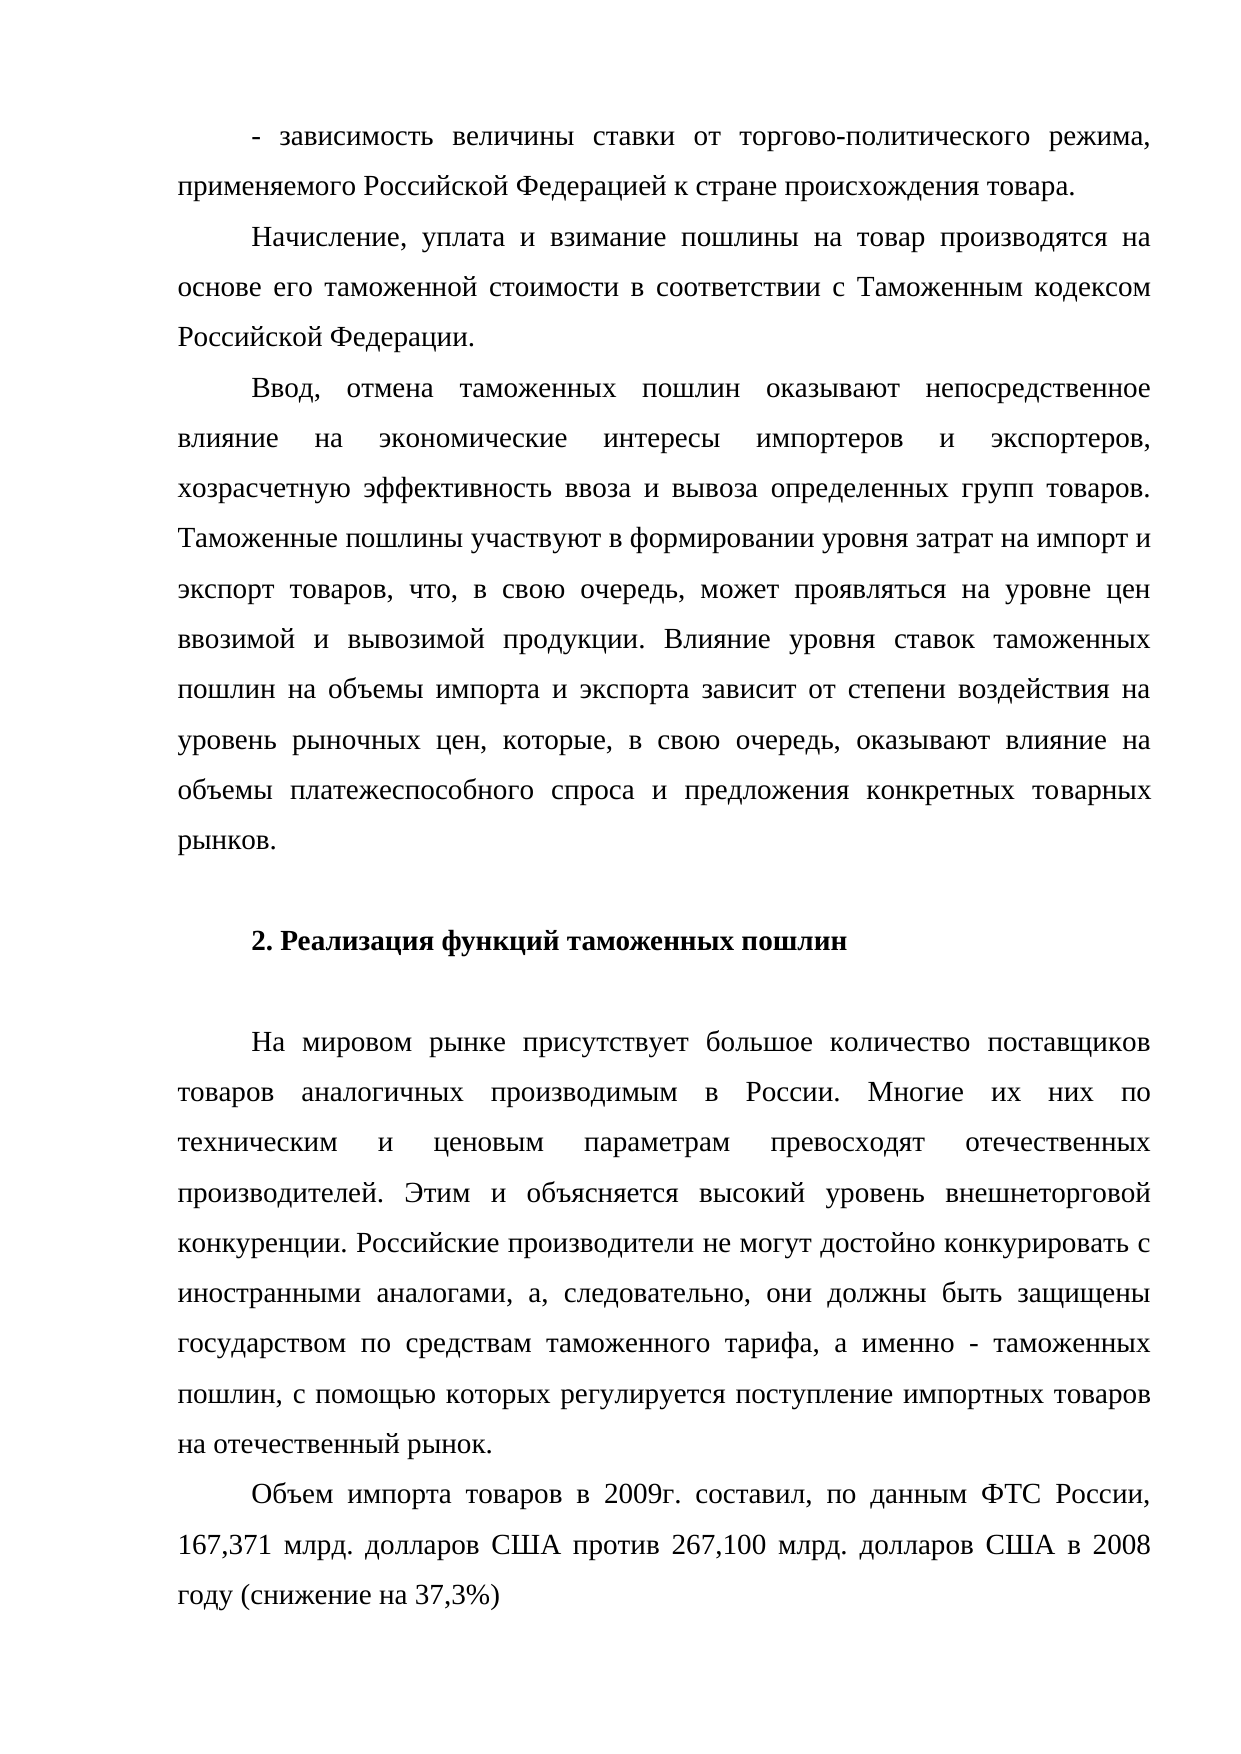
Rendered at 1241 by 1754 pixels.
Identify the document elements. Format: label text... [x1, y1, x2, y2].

text Объем импорта товаров в 2009г. составил, по данным ФТС России, 167,371 млрд. долларов США против 267,100 млрд. долларов США в 2008 году (снижение на 37,3%) [177, 1477, 1152, 1611]
text Начисление, уплата и взимание пошлины на товар производятся на основе его таможенной стоимости в соответствии с Таможенным кодексом Российской Федерации. [177, 219, 1152, 353]
text Ввод, отмена таможенных пошлин оказывают непосредственное влияние на экономические интересы импортеров и экспортеров, хозрасчетную эффективность ввоза и вывоза определенных групп товаров. Таможенные пошлины участвуют в формировании уровня затрат на импорт и экспорт товаров, что, в свою очередь, может проявляться на уровне цен ввозимой и вывозимой продукции. Влияние уровня ставок таможенных пошлин на объемы импорта и экспорта зависит от степени воздействия на уровень рыночных цен, которые, в свою очередь, оказывают влияние на объемы платежеспособного спроса и предложения конкретных товарных рынков. [177, 370, 1152, 856]
subtitle 2. Реализация функций таможенных пошлин [177, 923, 1152, 957]
text - зависимость величины ставки от торгово-политического режима, применяемого Российской Федерацией к стране происхождения товара. [177, 118, 1152, 202]
text На мировом рынке присутствует большое количество поставщиков товаров аналогичных производимым в России. Многие их них по техническим и ценовым параметрам превосходят отечественных производителей. Этим и объясняется высокий уровень внешнеторговой конкуренции. Российские производители не могут достойно конкурировать с иностранными аналогами, а, следовательно, они должны быть защищены государством по средствам таможенного тарифа, а именно - таможенных пошлин, с помощью которых регулируется поступление импортных товаров на отечественный рынок. [177, 1024, 1152, 1460]
